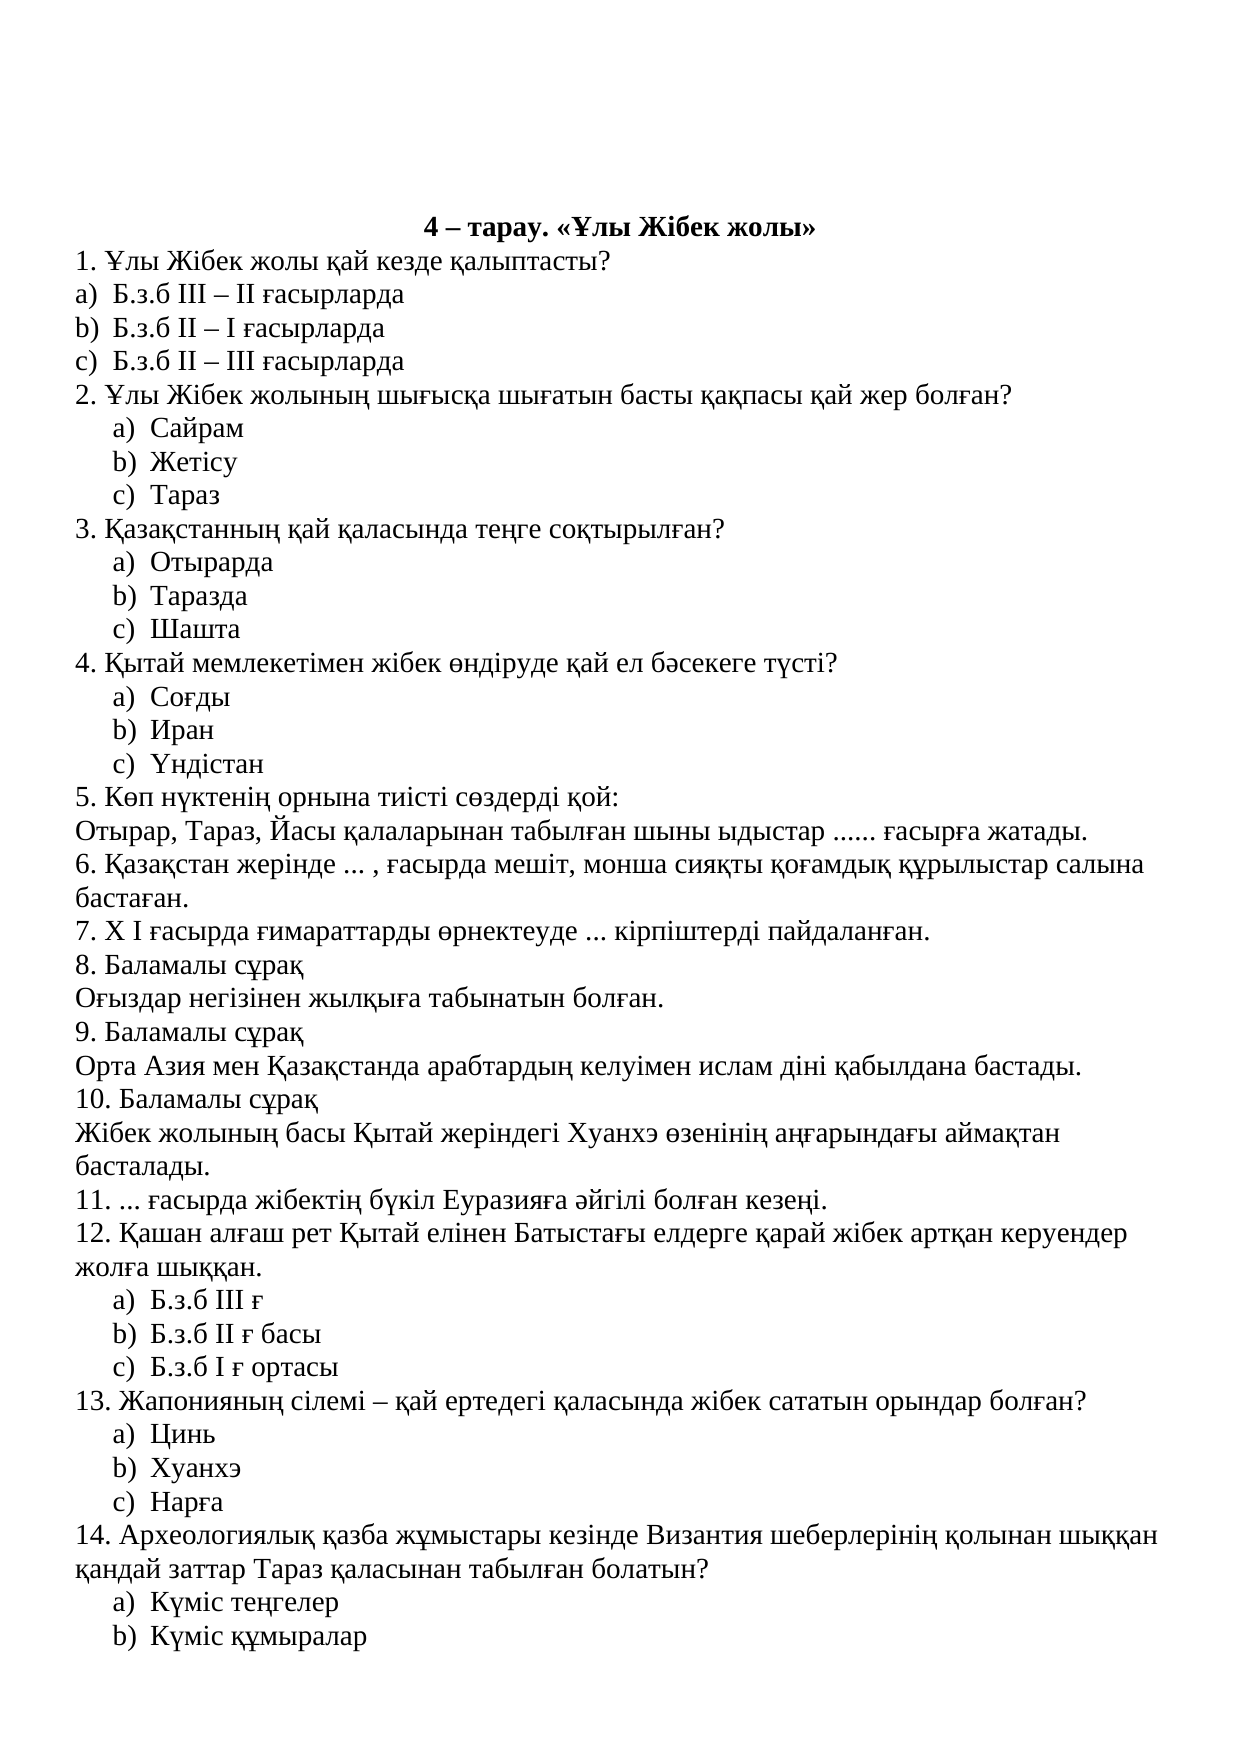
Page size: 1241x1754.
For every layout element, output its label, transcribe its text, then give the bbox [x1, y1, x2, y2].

list Цинь [112, 1417, 1165, 1450]
text 9. Баламалы сұрақ [75, 1014, 1165, 1048]
list Хуанхэ [112, 1450, 1165, 1484]
text Оғыздар негізінен жылқыға табынатын болған. [75, 981, 1165, 1014]
list Күміс құмыралар [112, 1618, 1165, 1651]
text 2. Ұлы Жібек жолының шығысқа шығатын басты қақпасы қай жер болған? [75, 377, 1165, 410]
text 6. Қазақстан жерінде ... , ғасырда мешіт, монша сияқты қоғамдық құрылыстар салына бастаған. [75, 846, 1165, 913]
list Отырарда [112, 544, 1165, 578]
list Б.з.б III ғ [112, 1282, 1165, 1316]
list Күміс теңгелер [112, 1584, 1165, 1618]
text 7. Х I ғасырда ғимараттарды өрнектеуде ... кірпіштерді пайдаланған. [75, 913, 1165, 947]
list Сайрам [112, 410, 1165, 444]
text 4 – тарау. «Ұлы Жібек жолы» [75, 209, 1165, 243]
text 8. Баламалы сұрақ [75, 947, 1165, 981]
text 4. Қытай мемлекетімен жібек өндіруде қай ел бәсекеге түсті? [75, 645, 1165, 679]
text 5. Көп нүктенің орнына тиісті сөздерді қой: [75, 779, 1165, 813]
list Иран [112, 712, 1165, 746]
text Жібек жолының басы Қытай жеріндегі Хуанхэ өзенінің аңғарындағы аймақтан басталады. [75, 1115, 1165, 1182]
text Орта Азия мен Қазақстанда арабтардың келуімен ислам діні қабылдана бастады. [75, 1048, 1165, 1081]
list Б.з.б II – III ғасырларда [75, 343, 1165, 377]
list Жетісу [112, 444, 1165, 477]
list Б.з.б III – II ғасырларда [75, 276, 1165, 310]
list Нарға [112, 1484, 1165, 1517]
text Отырар, Тараз, Йасы қалаларынан табылған шыны ыдыстар ...... ғасырға жатады. [75, 813, 1165, 846]
list Таразда [112, 578, 1165, 612]
text 12. Қашан алғаш рет Қытай елінен Батыстағы елдерге қарай жібек артқан керуендер жолға шыққан. [75, 1215, 1165, 1282]
text 3. Қазақстанның қай қаласында теңге соқтырылған? [75, 511, 1165, 544]
text 1. Ұлы Жібек жолы қай кезде қалыптасты? [75, 243, 1165, 276]
list Б.з.б II – I ғасырларда [75, 310, 1165, 343]
list Б.з.б I ғ ортасы [112, 1349, 1165, 1383]
list Б.з.б II ғ басы [112, 1316, 1165, 1349]
list Тараз [112, 477, 1165, 511]
text 11. ... ғасырда жібектің бүкіл Еуразияға әйгілі болған кезеңі. [75, 1182, 1165, 1215]
list Үндістан [112, 746, 1165, 779]
list Шашта [112, 612, 1165, 645]
text 10. Баламалы сұрақ [75, 1081, 1165, 1115]
text 13. Жапонияның сілемі – қай ертедегі қаласында жібек сататын орындар болған? [75, 1383, 1165, 1417]
text 14. Археологиялық қазба жұмыстары кезінде Византия шеберлерінің қолынан шыққан қандай заттар Тараз қаласынан табылған болатын? [75, 1517, 1165, 1584]
list Соғды [112, 679, 1165, 712]
